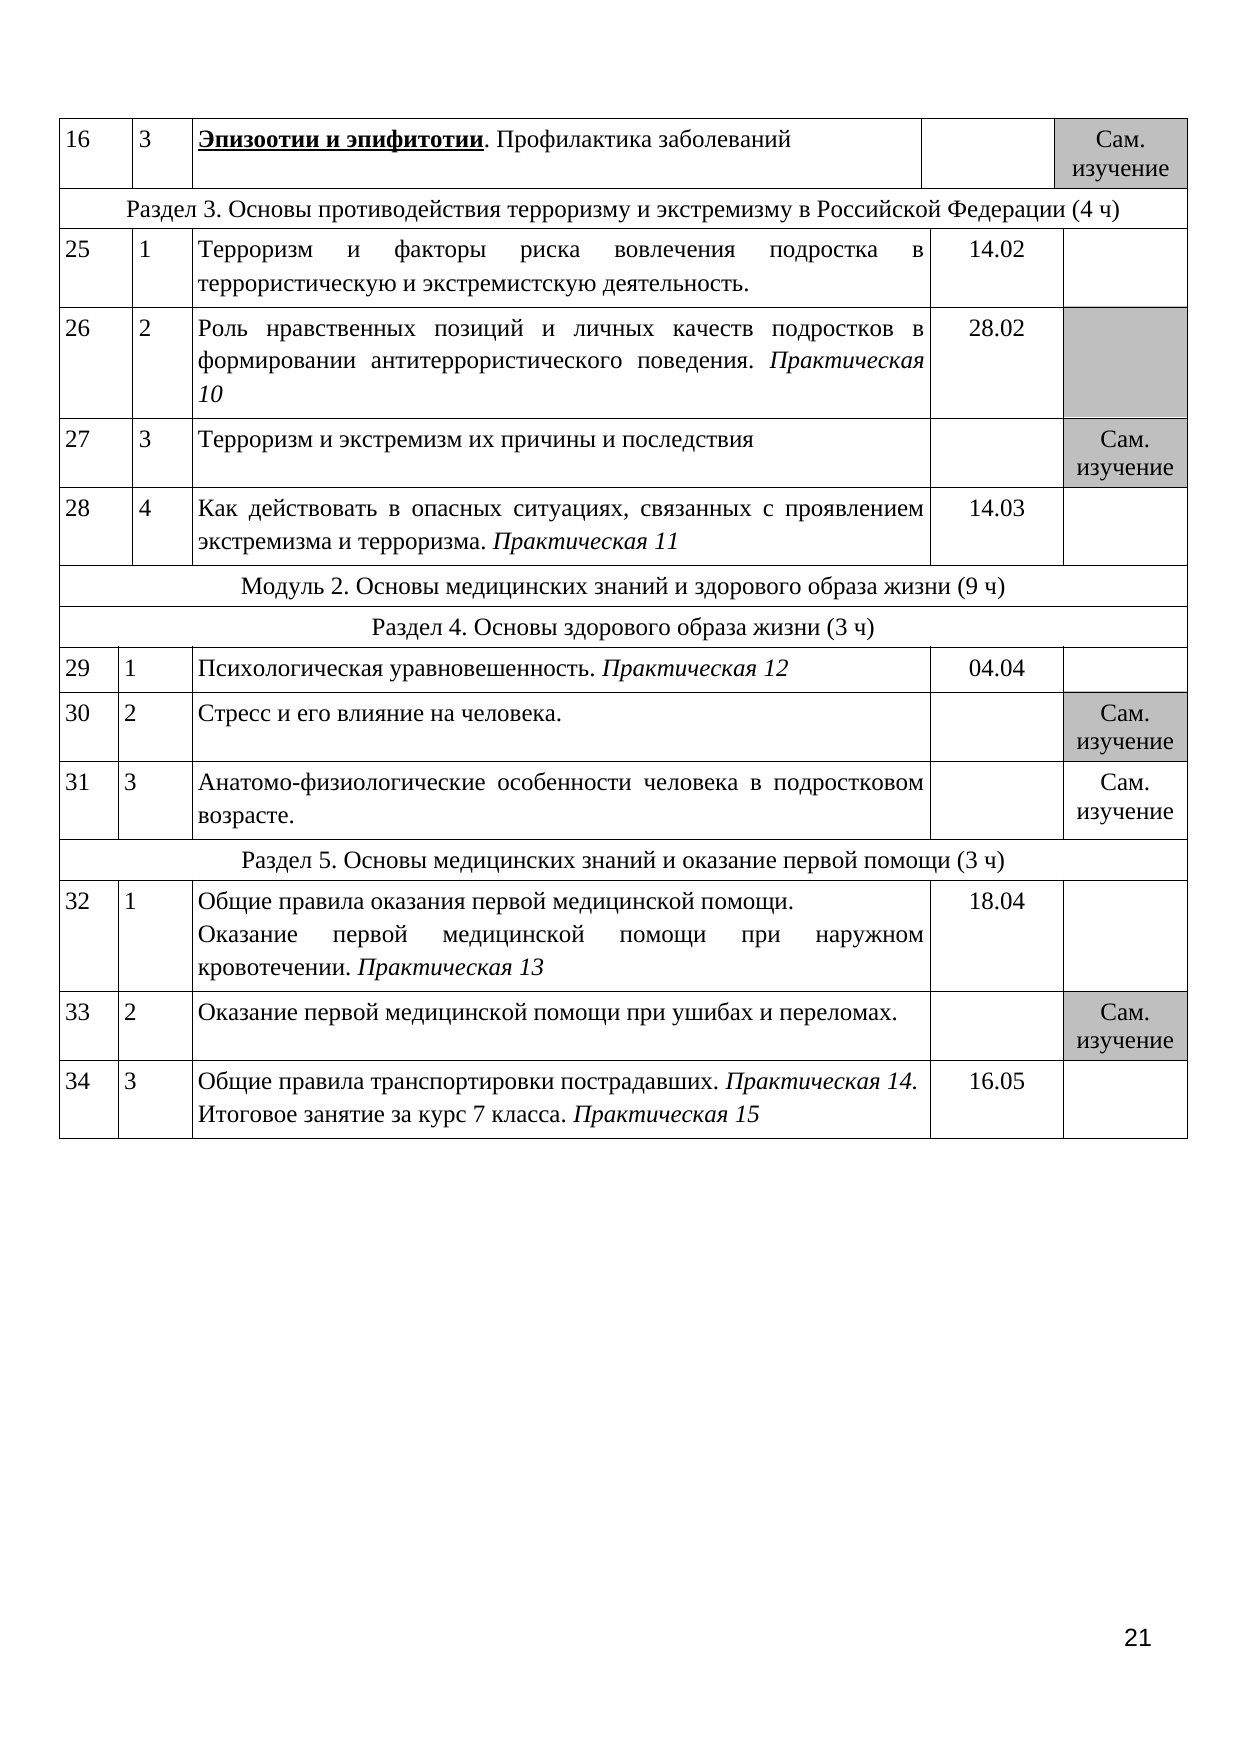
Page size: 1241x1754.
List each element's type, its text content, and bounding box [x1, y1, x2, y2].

table_cell Сам. изучение [1055, 119, 1187, 188]
table_cell 14.02 [931, 229, 1063, 306]
table_cell 4 [133, 488, 192, 565]
table_cell Раздел 5. Основы медицинских знаний и оказание первой помощи (3 ч) [60, 840, 1187, 879]
table_cell Стресс и его влияние на человека. [193, 693, 930, 761]
table_cell Психологическая уравновешенность. Практическая 12 [193, 648, 930, 691]
table_cell Раздел 3. Основы противодействия терроризму и экстремизму в Российской Федерации (4 ч) [60, 189, 1187, 228]
table_cell [1064, 488, 1187, 565]
table_cell 3 [133, 119, 192, 188]
table_cell Сам. изучение [1064, 419, 1187, 487]
table_cell 1 [119, 648, 192, 691]
table_cell [931, 992, 1063, 1060]
table_cell 2 [119, 992, 192, 1060]
table_cell 32 [60, 881, 118, 991]
table_cell Эпизоотии и эпифитотии. Профилактика заболеваний [193, 119, 921, 188]
table_cell Модуль 2. Основы медицинских знаний и здорового образа жизни (9 ч) [60, 566, 1187, 606]
table_cell 3 [119, 1061, 192, 1138]
table_cell [1064, 308, 1187, 417]
table_cell Сам. изучение [1064, 762, 1187, 839]
table_cell 29 [60, 648, 118, 691]
table_cell [1064, 1061, 1187, 1138]
table_cell [922, 119, 1054, 188]
table_cell [1064, 881, 1187, 991]
table_cell 33 [60, 992, 118, 1060]
table_cell 16.05 [931, 1061, 1063, 1138]
table_cell [931, 693, 1063, 761]
table_cell 3 [133, 419, 192, 487]
table_cell 18.04 [931, 881, 1063, 991]
table_cell 28.02 [931, 308, 1063, 417]
table_cell 14.03 [931, 488, 1063, 565]
table_cell Общие правила транспортировки пострадавших. Практическая 14. Итоговое занятие за курс 7 класса. Практическая 15 [193, 1061, 930, 1138]
table_cell 27 [60, 419, 132, 487]
table_cell 2 [133, 308, 192, 417]
table_cell 2 [119, 693, 192, 761]
table_cell Раздел 4. Основы здорового образа жизни (3 ч) [60, 607, 1187, 646]
table_cell 31 [60, 762, 118, 839]
table_cell 25 [60, 229, 132, 306]
table_cell 1 [119, 881, 192, 991]
table_cell Сам. изучение [1064, 693, 1187, 761]
table_cell Терроризм и факторы риска вовлечения подростка в террористическую и экстремистскую деятельность. [193, 229, 930, 306]
table_cell 1 [133, 229, 192, 306]
table_cell 30 [60, 693, 118, 761]
table_cell Сам. изучение [1064, 992, 1187, 1060]
table_cell [1064, 229, 1187, 306]
table_cell 26 [60, 308, 132, 417]
table_cell 3 [119, 762, 192, 839]
table_cell [1064, 648, 1187, 691]
table_cell [931, 419, 1063, 487]
table_cell Роль нравственных позиций и личных качеств подростков в формировании антитеррористического поведения. Практическая 10 [193, 308, 930, 417]
table_cell 34 [60, 1061, 118, 1138]
table_cell 28 [60, 488, 132, 565]
table_cell Терроризм и экстремизм их причины и последствия [193, 419, 930, 487]
table_cell Оказание первой медицинской помощи при ушибах и переломах. [193, 992, 930, 1060]
table_cell Анатомо-физиологические особенности человека в подростковом возрасте. [193, 762, 930, 839]
table_cell 16 [60, 119, 132, 188]
table_cell [931, 762, 1063, 839]
table_cell Как действовать в опасных ситуациях, связанных с проявлением экстремизма и терроризма. Практическая 11 [193, 488, 930, 565]
table_cell 04.04 [931, 648, 1063, 691]
table_cell Общие правила оказания первой медицинской помощи. Оказание первой медицинской помощи при наружном кровотечении. Практическая 13 [193, 881, 930, 991]
